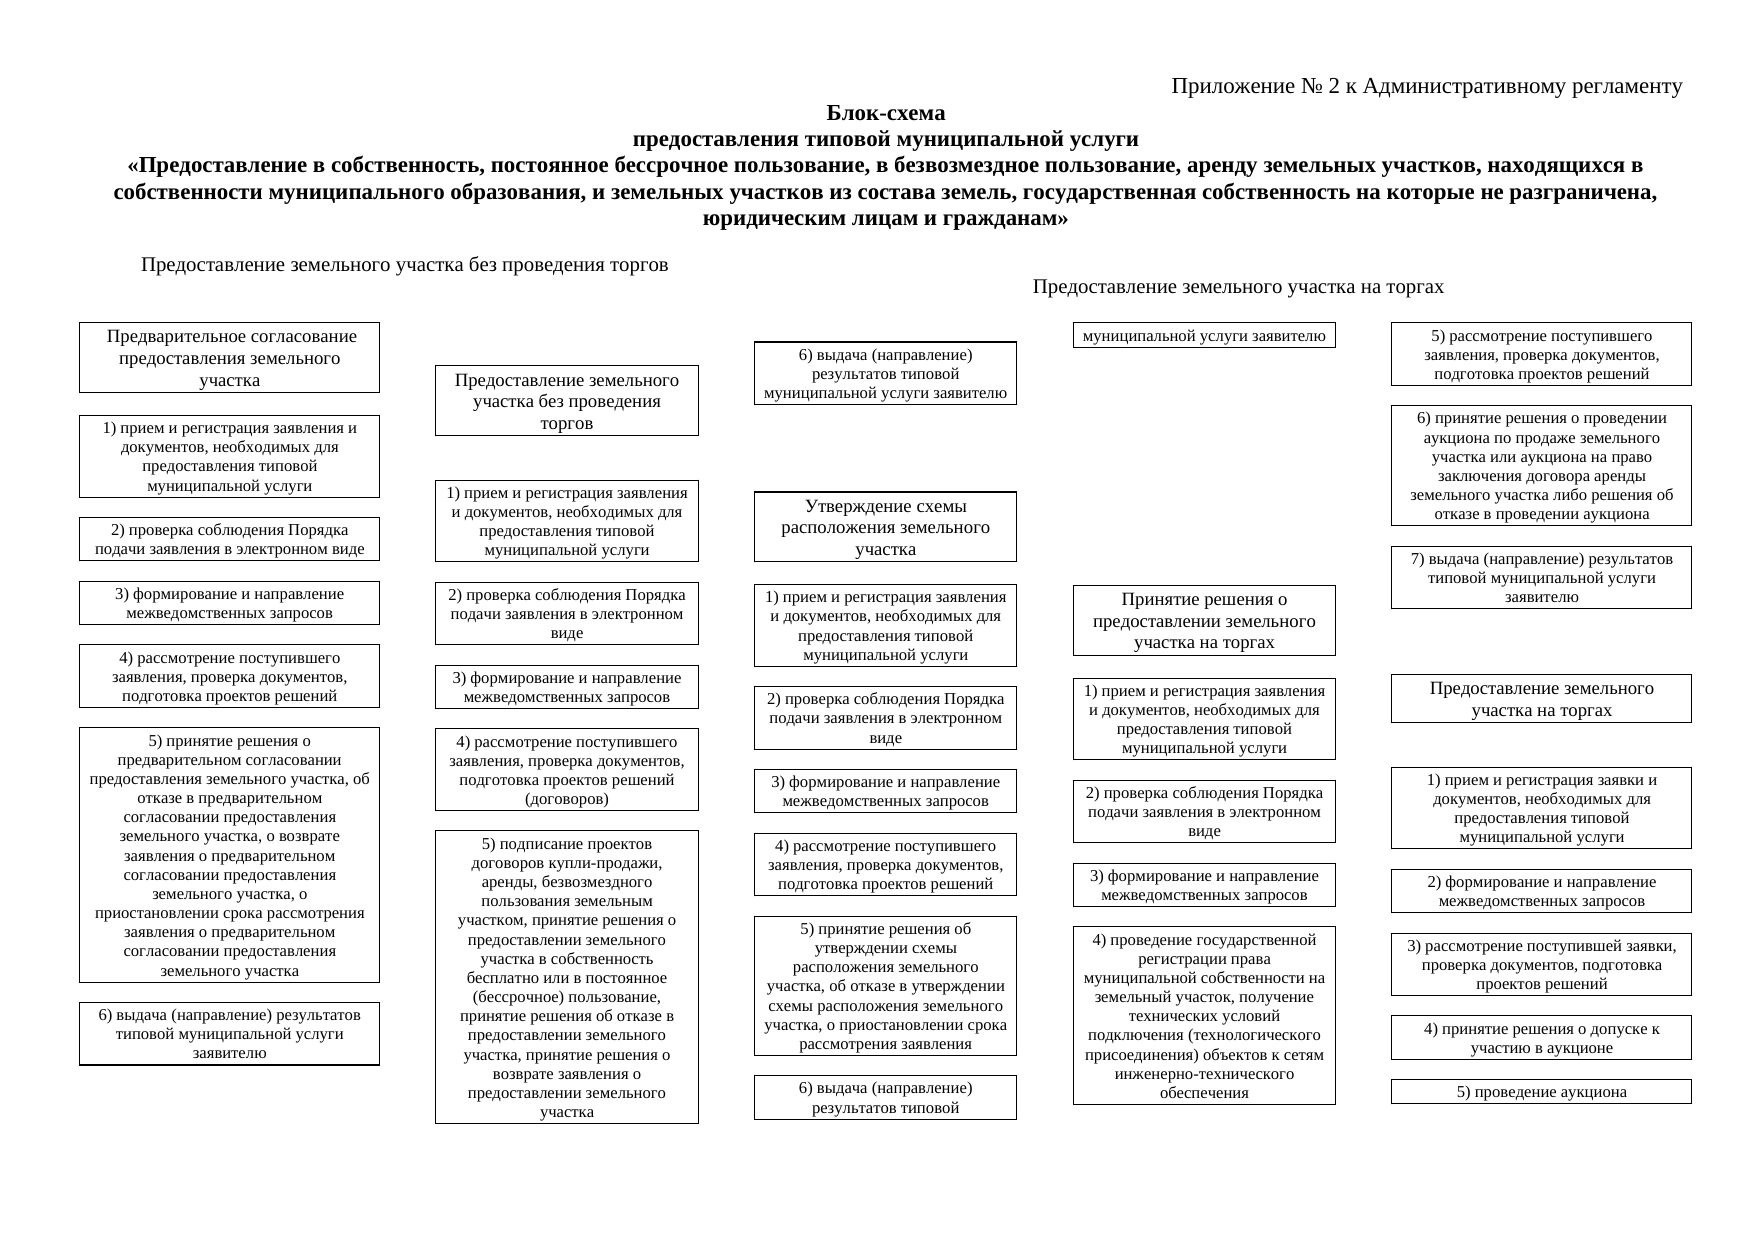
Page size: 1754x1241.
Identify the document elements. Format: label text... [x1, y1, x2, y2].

text Предоставление земельного участка на торгах [923, 273, 1683, 298]
text 6) выдача (направление) результатов типовой муниципальной услуги заявителю [755, 343, 1016, 404]
text 6) выдача (направление) результатов типовой муниципальной услуги заявителю [1074, 323, 1335, 347]
text 1) прием и регистрация заявления и документов, необходимых для предоставления типовой муниципальной услуги [1074, 679, 1335, 759]
text 1) прием и регистрация заявления и документов, необходимых для предоставления типовой муниципальной услуги [436, 481, 698, 561]
text 6) выдача (направление) результатов типовой муниципальной услуги заявителю [80, 1003, 379, 1064]
text 5) принятие решения о предварительном согласовании предоставления земельного участка, об отказе в предварительном согласовании предоставления земельного участка, о возврате заявления о предварительном согласовании предоставления земельного участка, о приостановлении срока рассмотрения заявления о предварительном согласовании предоставления земельного участка [80, 728, 379, 982]
text 2) проверка соблюдения Порядка подачи заявления в электронном виде [80, 518, 379, 560]
text предоставления типовой муниципальной услуги [89, 125, 1683, 151]
text 7) выдача (направление) результатов типовой муниципальной услуги заявителю [1392, 547, 1691, 608]
text 1) прием и регистрация заявки и документов, необходимых для предоставления типовой муниципальной услуги [1392, 768, 1691, 848]
text 4) рассмотрение поступившего заявления, проверка документов, подготовка проектов решений (договоров) [436, 729, 698, 810]
text 3) формирование и направление межведомственных запросов [1074, 864, 1335, 906]
text Блок-схема [89, 99, 1683, 125]
text 2) проверка соблюдения Порядка подачи заявления в электронном виде [1074, 781, 1335, 842]
text «Предоставление в собственность, постоянное бессрочное пользование, в безвозмездное пользование, аренду земельных участков, находящихся в собственности муниципального образования, и земельных участков из состава земель, государственная собственность на которые не разграничена, юридическим лицам и гражданам» [89, 151, 1683, 230]
text Предварительное согласование предоставления земельного участка [80, 323, 379, 392]
text 4) рассмотрение поступившего заявления, проверка документов, подготовка проектов решений [80, 645, 379, 707]
text 3) формирование и направление межведомственных запросов [436, 666, 698, 708]
text 3) формирование и направление межведомственных запросов [755, 770, 1016, 812]
text 2) проверка соблюдения Порядка подачи заявления в электронном виде [436, 583, 698, 644]
text 5) проведение аукциона [1392, 1080, 1691, 1103]
text 5) рассмотрение поступившего заявления, проверка документов, подготовка проектов решений [1392, 323, 1691, 385]
text 2) формирование и направление межведомственных запросов [1392, 870, 1691, 912]
text 1) прием и регистрация заявления и документов, необходимых для предоставления типовой муниципальной услуги [755, 585, 1016, 666]
text 4) рассмотрение поступившего заявления, проверка документов, подготовка проектов решений [755, 834, 1016, 895]
text 6) принятие решения о проведении аукциона по продаже земельного участка или аукциона на право заключения договора аренды земельного участка либо решения об отказе в проведении аукциона [1392, 406, 1691, 525]
text 1) прием и регистрация заявления и документов, необходимых для предоставления типовой муниципальной услуги [80, 416, 379, 497]
text 4) принятие решения о допуске к участию в аукционе [1392, 1016, 1691, 1059]
text Предоставление земельного участка без проведения торгов [436, 366, 698, 435]
text Предоставление земельного участка на торгах [1392, 675, 1691, 722]
text 3) рассмотрение поступившей заявки, проверка документов, подготовка проектов решений [1392, 934, 1691, 995]
text Приложение № 2 к Административному регламенту [1063, 72, 1683, 99]
text Предоставление земельного участка без проведения торгов [89, 252, 848, 276]
text Утверждение схемы расположения земельного участка [755, 493, 1016, 561]
text 5) подписание проектов договоров купли-продажи, аренды, безвозмездного пользования земельным участком, принятие решения о предоставлении земельного участка в собственность бесплатно или в постоянное (бессрочное) пользование, принятие решения об отказе в предоставлении земельного участка, принятие решения о возврате заявления о предоставлении земельного участка [436, 831, 698, 1123]
text 3) формирование и направление межведомственных запросов [80, 582, 379, 624]
text 2) проверка соблюдения Порядка подачи заявления в электронном виде [755, 687, 1016, 749]
text Принятие решения о предоставлении земельного участка на торгах [1074, 586, 1335, 655]
text 6) выдача (направление) результатов типовой муниципальной услуги заявителю [755, 1076, 1016, 1119]
text 4) проведение государственной регистрации права муниципальной собственности на земельный участок, получение технических условий подключения (технологического присоединения) объектов к сетям инженерно-технического обеспечения [1074, 927, 1335, 1104]
text 5) принятие решения об утверждении схемы расположения земельного участка, об отказе в утверждении схемы расположения земельного участка, о приостановлении срока рассмотрения заявления [755, 917, 1016, 1055]
